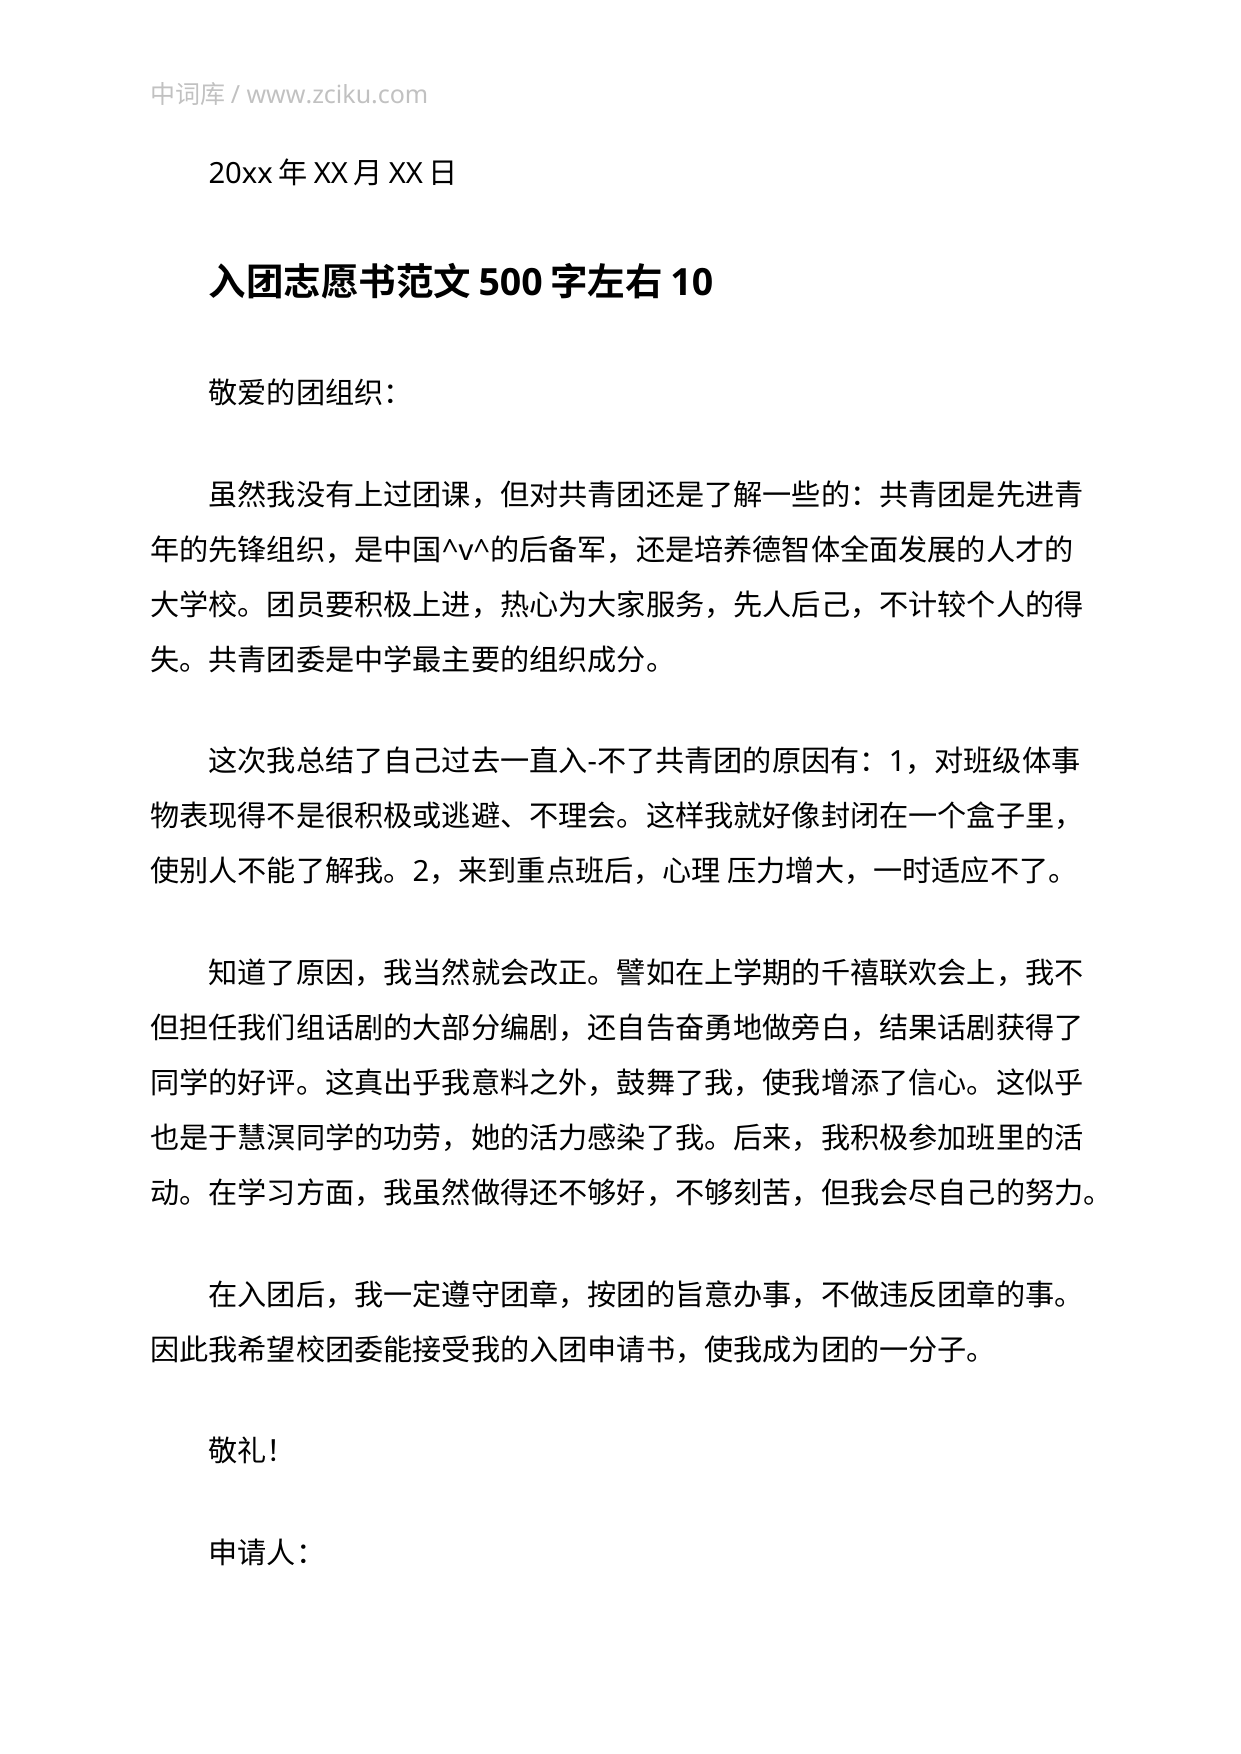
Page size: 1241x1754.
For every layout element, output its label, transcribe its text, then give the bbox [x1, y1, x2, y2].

text 这次我总结了自己过去一直入-不了共青团的原因有：1，对班级体事物表现得不是很积极或逃避、不理会。这样我就好像封闭在一个盒子里，使别人不能了解我。2，来到重点班后，心理 压力增大，一时适应不了。 [150, 738, 1090, 890]
text 申请人： [150, 1529, 1090, 1572]
text 知道了原因，我当然就会改正。譬如在上学期的千禧联欢会上，我不但担任我们组话剧的大部分编剧，还自告奋勇地做旁白，结果话剧获得了同学的好评。这真出乎我意料之外，鼓舞了我，使我增添了信心。这似乎也是于慧溟同学的功劳，她的活力感染了我。后来，我积极参加班里的活动。在学习方面，我虽然做得还不够好，不够刻苦，但我会尽自己的努力。 [150, 950, 1090, 1212]
text 20xx年XX月XX日 [150, 150, 1090, 192]
text 敬爱的团组织： [150, 369, 1090, 412]
text 虽然我没有上过团课，但对共青团还是了解一些的：共青团是先进青年的先锋组织，是中国^v^的后备军，还是培养德智体全面发展的人才的大学校。团员要积极上进，热心为大家服务，先人后己，不计较个人的得失。共青团委是中学最主要的组织成分。 [150, 471, 1090, 678]
text 在入团后，我一定遵守团章，按团的旨意办事，不做违反团章的事。因此我希望校团委能接受我的入团申请书，使我成为团的一分子。 [150, 1271, 1090, 1368]
text 入团志愿书范文500字左右10 [150, 252, 1090, 306]
text 敬礼！ [150, 1428, 1090, 1470]
